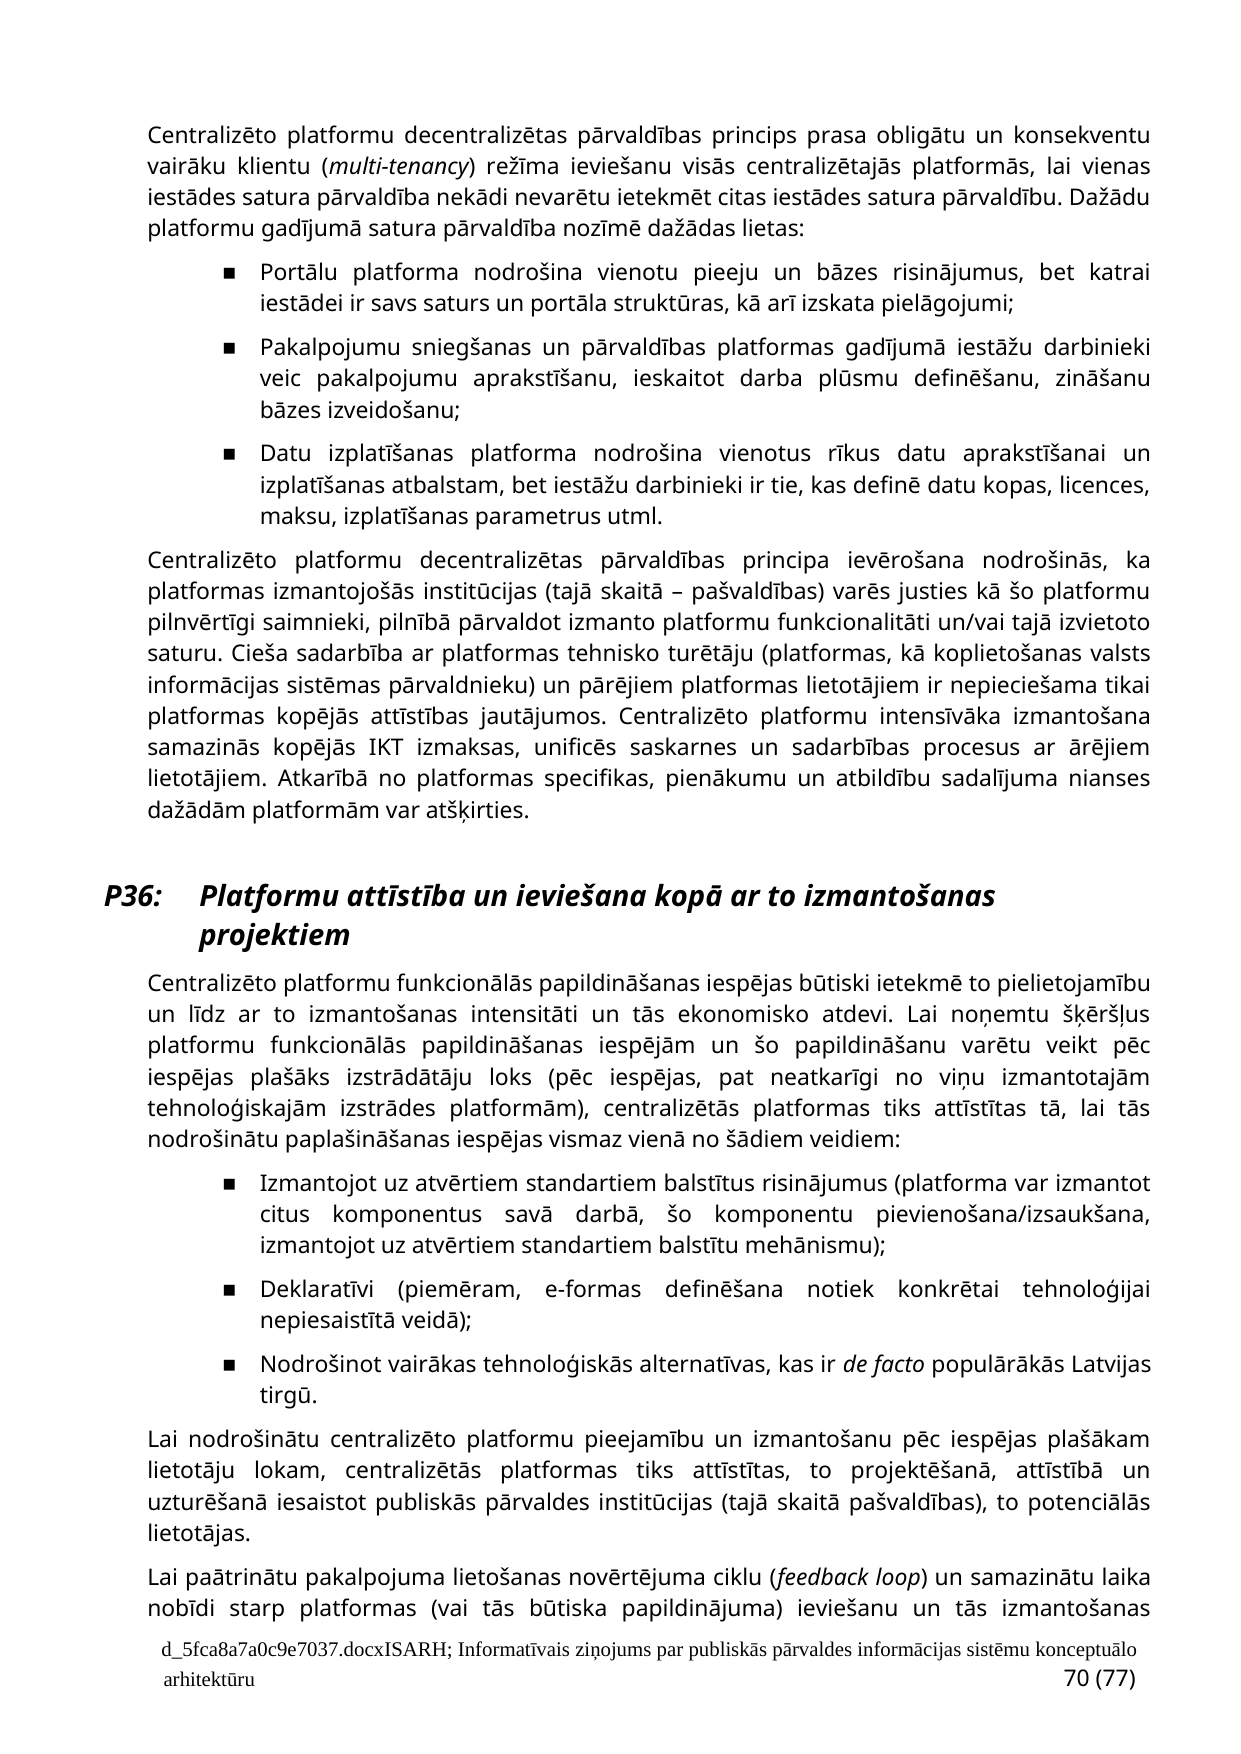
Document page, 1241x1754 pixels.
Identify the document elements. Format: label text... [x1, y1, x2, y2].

text Centralizēto platformu decentralizētas pārvaldības principa ievērošana nodrošinās, ka platformas izmantojošās institūcijas (tajā skaitā – pašvaldības) varēs justies kā šo platformu pilnvērtīgi saimnieki, pilnībā pārvaldot izmanto platformu funkcionalitāti un/vai tajā izvietoto saturu. Cieša sadarbība ar platformas tehnisko turētāju (platformas, kā koplietošanas valsts informācijas sistēmas pārvaldnieku) un pārējiem platformas lietotājiem ir nepieciešama tikai platformas kopējās attīstības jautājumos. Centralizēto platformu intensīvāka izmantošana samazinās kopējās IKT izmaksas, unificēs saskarnes un sadarbības procesus ar ārējiem lietotājiem. Atkarībā no platformas specifikas, pienākumu un atbildību sadalījuma nianses dažādām platformām var atšķirties. [147, 543, 1152, 825]
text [147, 1560, 1152, 1623]
text Pakalpojumu sniegšanas un pārvaldības platformas gadījumā iestāžu darbinieki veic pakalpojumu aprakstīšanu, ieskaitot darba plūsmu definēšanu, zināšanu bāzes izveidošanu; [222, 331, 1152, 425]
text Centralizēto platformu decentralizētas pārvaldības princips prasa obligātu un konsekventu vairāku klientu (multi-tenancy) režīma ieviešanu visās centralizētajās platformās, lai vienas iestādes satura pārvaldība nekādi nevarētu ietekmēt citas iestādes satura pārvaldību. Dažādu platformu gadījumā satura pārvaldība nozīmē dažādas lietas: [147, 118, 1152, 243]
text Portālu platforma nodrošina vienotu pieeju un bāzes risinājumus, bet katrai iestādei ir savs saturs un portāla struktūras, kā arī izskata pielāgojumi; [222, 256, 1152, 318]
text Lai nodrošinātu centralizēto platformu pieejamību un izmantošanu pēc iespējas plašākam lietotāju lokam, centralizētās platformas tiks attīstītas, to projektēšanā, attīstībā un uzturēšanā iesaistot publiskās pārvaldes institūcijas (tajā skaitā pašvaldības), to potenciālās lietotājas. [147, 1423, 1152, 1548]
text Deklaratīvi (piemēram, e-formas definēšana notiek konkrētai tehnoloģijai nepiesaistītā veidā); [222, 1273, 1152, 1335]
text Centralizēto platformu funkcionālās papildināšanas iespējas būtiski ietekmē to pielietojamību un līdz ar to izmantošanas intensitāti un tās ekonomisko atdevi. Lai noņemtu šķēršļus platformu funkcionālās papildināšanas iespējām un šo papildināšanu varētu veikt pēc iespējas plašāks izstrādātāju loks (pēc iespējas, pat neatkarīgi no viņu izmantotajām tehnoloģiskajām izstrādes platformām), centralizētās platformas tiks attīstītas tā, lai tās nodrošinātu paplašināšanas iespējas vismaz vienā no šādiem veidiem: [147, 967, 1152, 1154]
text Datu izplatīšanas platforma nodrošina vienotus rīkus datu aprakstīšanai un izplatīšanas atbalstam, bet iestāžu darbinieki ir tie, kas definē datu kopas, licences, maksu, izplatīšanas parametrus utml. [222, 437, 1152, 531]
text Platformu attīstība un ieviešana kopā ar to izmantošanas projektiem [162, 875, 1152, 954]
text Nodrošinot vairākas tehnoloģiskās alternatīvas, kas ir de facto populārākās Latvijas tirgū. [222, 1348, 1152, 1410]
text Izmantojot uz atvērtiem standartiem balstītus risinājumus (platforma var izmantot citus komponentus savā darbā, šo komponentu pievienošana/izsaukšana, izmantojot uz atvērtiem standartiem balstītu mehānismu); [222, 1167, 1152, 1260]
